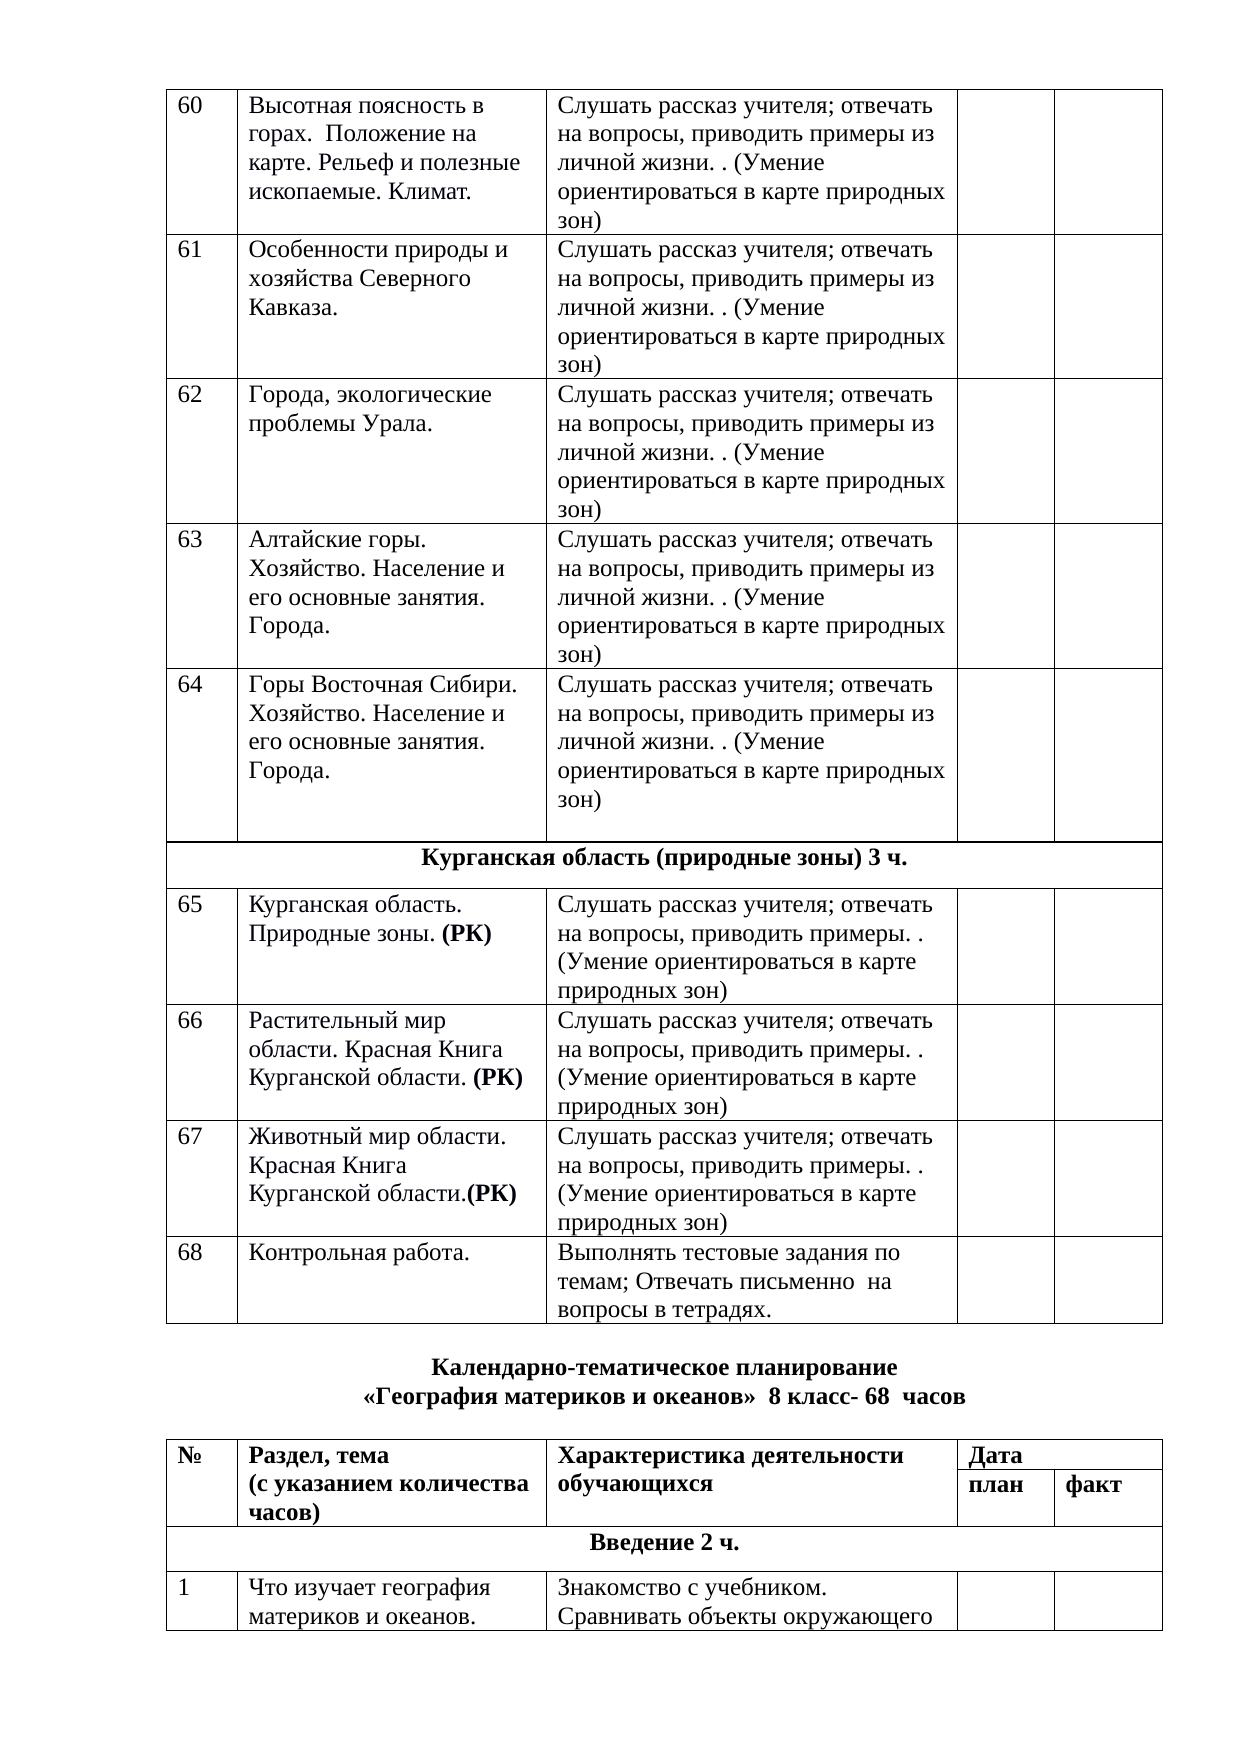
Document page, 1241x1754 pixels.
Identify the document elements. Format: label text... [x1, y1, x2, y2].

table_cell [1055, 1237, 1162, 1323]
table_cell [958, 90, 1054, 233]
table_cell Контрольная работа. [238, 1237, 546, 1323]
table_header Характеристика деятельности обучающихся [547, 1440, 957, 1526]
table_cell Введение 2 ч. [167, 1527, 1162, 1571]
table_cell [1055, 379, 1162, 523]
table_cell 1 [167, 1572, 237, 1630]
table_cell Слушать рассказ учителя; отвечать на вопросы, приводить примеры из личной жизни. . (Умение ориентироваться в карте природных зон) [547, 524, 957, 668]
table_cell Животный мир области. Красная Книга Курганской области.(РК) [238, 1121, 546, 1236]
table_cell [958, 379, 1054, 523]
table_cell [547, 1572, 957, 1630]
table_cell [958, 1005, 1054, 1120]
table_cell [958, 889, 1054, 1004]
table_cell [1055, 235, 1162, 378]
table_cell Алтайские горы. Хозяйство. Население и его основные занятия. Города. [238, 524, 546, 668]
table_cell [238, 1572, 546, 1630]
table_cell Слушать рассказ учителя; отвечать на вопросы, приводить примеры. . (Умение ориентироваться в карте природных зон) [547, 1005, 957, 1120]
table_cell Слушать рассказ учителя; отвечать на вопросы, приводить примеры. . (Умение ориентироваться в карте природных зон) [547, 1121, 957, 1236]
table_cell 66 [167, 1005, 237, 1120]
table_cell 61 [167, 235, 237, 378]
table_cell 68 [167, 1237, 237, 1323]
table_cell Города, экологические проблемы Урала. [238, 379, 546, 523]
table_cell [958, 235, 1054, 378]
table_header № [167, 1440, 237, 1526]
table_cell Курганская область (природные зоны) 3 ч. [167, 843, 1162, 888]
table_cell Выполнять тестовые задания по темам; Отвечать письменно на вопросы в тетрадях. [547, 1237, 957, 1323]
table_cell [958, 1572, 1054, 1630]
table_cell план [958, 1470, 1054, 1526]
table_cell [958, 1121, 1054, 1236]
table_cell [1055, 90, 1162, 233]
table_cell Горы Восточная Сибири. Хозяйство. Население и его основные занятия. Города. [238, 669, 546, 841]
text Календарно-тематическое планирование [177, 1352, 1152, 1381]
table_cell 64 [167, 669, 237, 841]
table_cell [1055, 1121, 1162, 1236]
table_header Раздел, тема (с указанием количества часов) [238, 1440, 546, 1526]
table_cell факт [1055, 1470, 1162, 1526]
table_cell Высотная поясность в горах. Положение на карте. Рельеф и полезные ископаемые. Климат. [238, 90, 546, 233]
table_cell 62 [167, 379, 237, 523]
table_cell 60 [167, 90, 237, 233]
table_cell Особенности природы и хозяйства Северного Кавказа. [238, 235, 546, 378]
table_cell [958, 1237, 1054, 1323]
table_cell 67 [167, 1121, 237, 1236]
table_cell [1055, 524, 1162, 668]
table_cell 65 [167, 889, 237, 1004]
table_cell [958, 524, 1054, 668]
table_cell Слушать рассказ учителя; отвечать на вопросы, приводить примеры. . (Умение ориентироваться в карте природных зон) [547, 889, 957, 1004]
table_cell [1055, 1005, 1162, 1120]
table_cell Слушать рассказ учителя; отвечать на вопросы, приводить примеры из личной жизни. . (Умение ориентироваться в карте природных зон) [547, 379, 957, 523]
table_cell Курганская область. Природные зоны. (РК) [238, 889, 546, 1004]
table_header Дата [958, 1440, 1162, 1468]
table_cell 63 [167, 524, 237, 668]
table_cell [958, 669, 1054, 841]
table_cell Растительный мир области. Красная Книга Курганской области. (РК) [238, 1005, 546, 1120]
table_cell [1055, 889, 1162, 1004]
table_cell Слушать рассказ учителя; отвечать на вопросы, приводить примеры из личной жизни. . (Умение ориентироваться в карте природных зон) [547, 90, 957, 233]
table_cell [1055, 1572, 1162, 1630]
text «География материков и океанов» 8 класс- 68 часов [177, 1381, 1152, 1410]
table_cell Слушать рассказ учителя; отвечать на вопросы, приводить примеры из личной жизни. . (Умение ориентироваться в карте природных зон) [547, 669, 957, 841]
table_cell Слушать рассказ учителя; отвечать на вопросы, приводить примеры из личной жизни. . (Умение ориентироваться в карте природных зон) [547, 235, 957, 378]
table_cell [1055, 669, 1162, 841]
